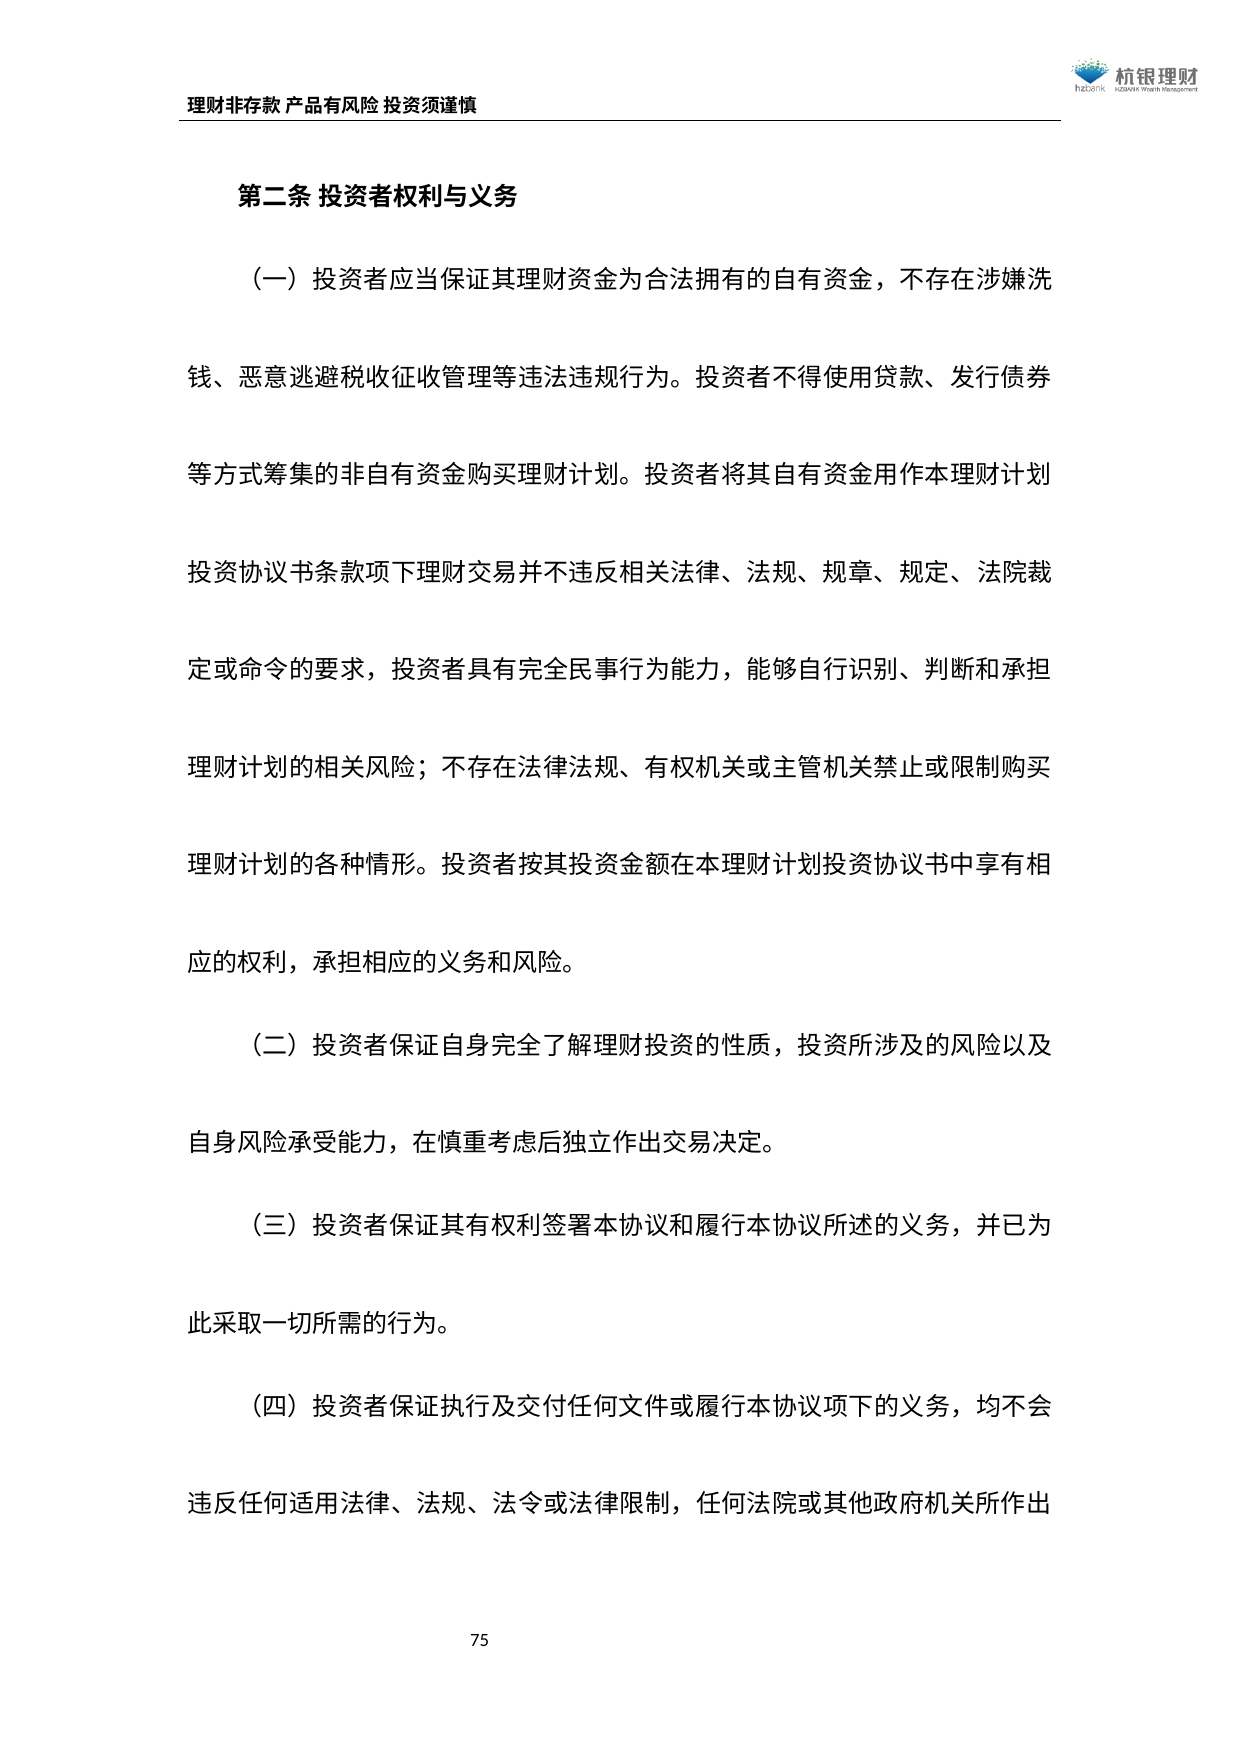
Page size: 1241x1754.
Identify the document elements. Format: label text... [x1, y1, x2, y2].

list 投资者保证其有权利签署本协议和履行本协议所述的义务，并已为此采取一切所需的行为。 [187, 1191, 1053, 1354]
list 投资者应当保证其理财资金为合法拥有的自有资金，不存在涉嫌洗钱、恶意逃避税收征收管理等违法违规行为。投资者不得使用贷款、发行债券等方式筹集的非自有资金购买理财计划。投资者将其自有资金用作本理财计划投资协议书条款项下理财交易并不违反相关法律、法规、规章、规定、法院裁定或命令的要求，投资者具有完全民事行为能力，能够自行识别、判断和承担理财计划的相关风险；不存在法律法规、有权机关或主管机关禁止或限制购买理财计划的各种情形。投资者按其投资金额在本理财计划投资协议书中享有相应的权利，承担相应的义务和风险。 [187, 245, 1053, 993]
picture [1027, 0, 1240, 151]
list 投资者保证自身完全了解理财投资的性质，投资所涉及的风险以及自身风险承受能力，在慎重考虑后独立作出交易决定。 [187, 1011, 1053, 1173]
list 投资者权利与义务 [187, 162, 1053, 227]
